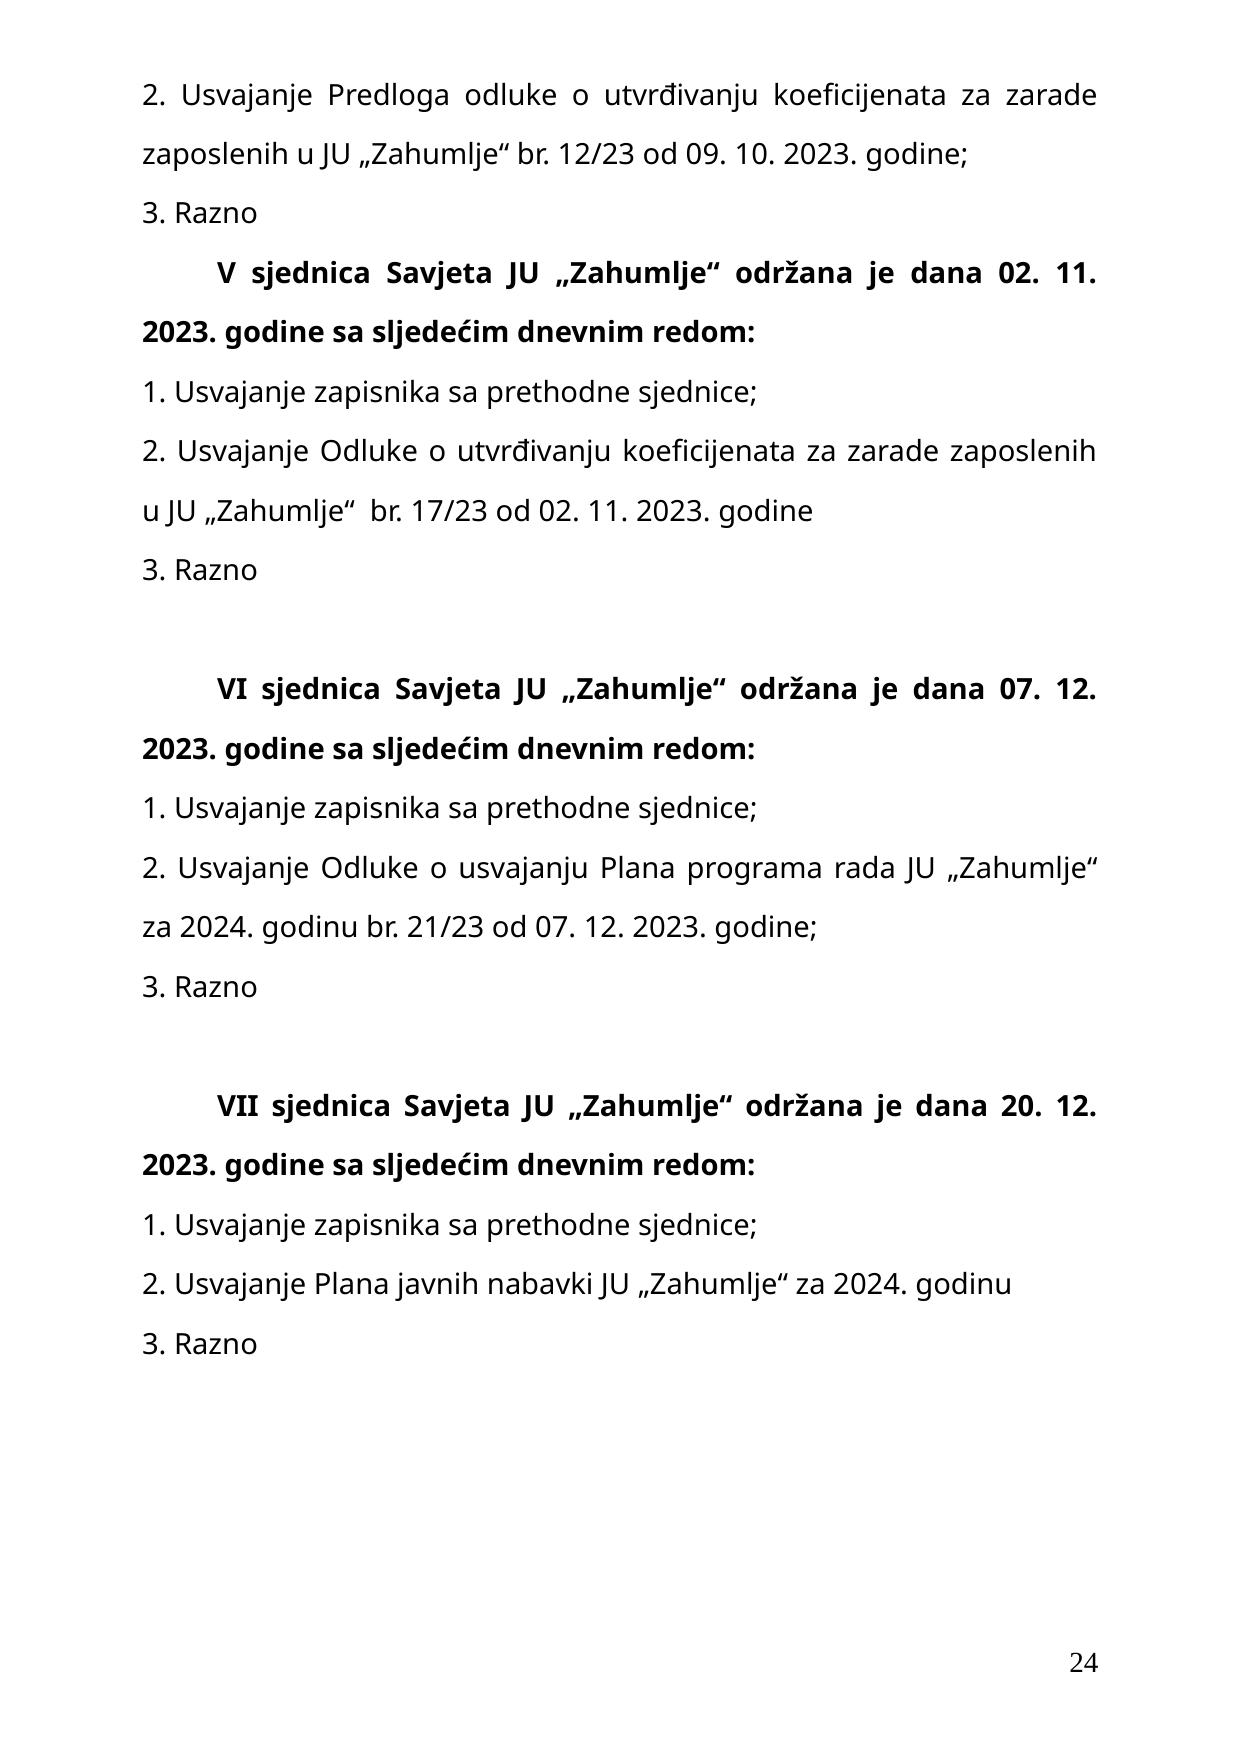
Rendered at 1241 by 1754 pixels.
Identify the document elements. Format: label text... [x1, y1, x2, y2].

text 3. Razno [142, 550, 1098, 589]
text 2. Usvajanje Odluke o usvajanju Plana programa rada JU „Zahumlje“ za 2024. godinu br. 21/23 od 07. 12. 2023. godine; [142, 847, 1098, 946]
text 1. Usvajanje zapisnika sa prethodne sjednice; [142, 371, 1098, 411]
text 2. Usvajanje Plana javnih nabavki JU „Zahumlje“ za 2024. godinu [142, 1263, 1098, 1303]
text VII sjednica Savjeta JU „Zahumlje“ održana je dana 20. 12. 2023. godine sa sljedećim dnevnim redom: [142, 1085, 1098, 1184]
text 3. Razno [142, 193, 1098, 232]
text 1. Usvajanje zapisnika sa prethodne sjednice; [142, 1204, 1098, 1244]
text 1. Usvajanje zapisnika sa prethodne sjednice; [142, 788, 1098, 827]
text 3. Razno [142, 1323, 1098, 1363]
text 2. Usvajanje Odluke o utvrđivanju koeficijenata za zarade zaposlenih u JU „Zahumlje“ br. 17/23 od 02. 11. 2023. godine [142, 431, 1098, 530]
text V sjednica Savjeta JU „Zahumlje“ održana je dana 02. 11. 2023. godine sa sljedećim dnevnim redom: [142, 252, 1098, 351]
text VI sjednica Savjeta JU „Zahumlje“ održana je dana 07. 12. 2023. godine sa sljedećim dnevnim redom: [142, 669, 1098, 768]
text 2. Usvajanje Predloga odluke o utvrđivanju koeficijenata za zarade zaposlenih u JU „Zahumlje“ br. 12/23 od 09. 10. 2023. godine; [142, 74, 1098, 173]
text 3. Razno [142, 966, 1098, 1006]
